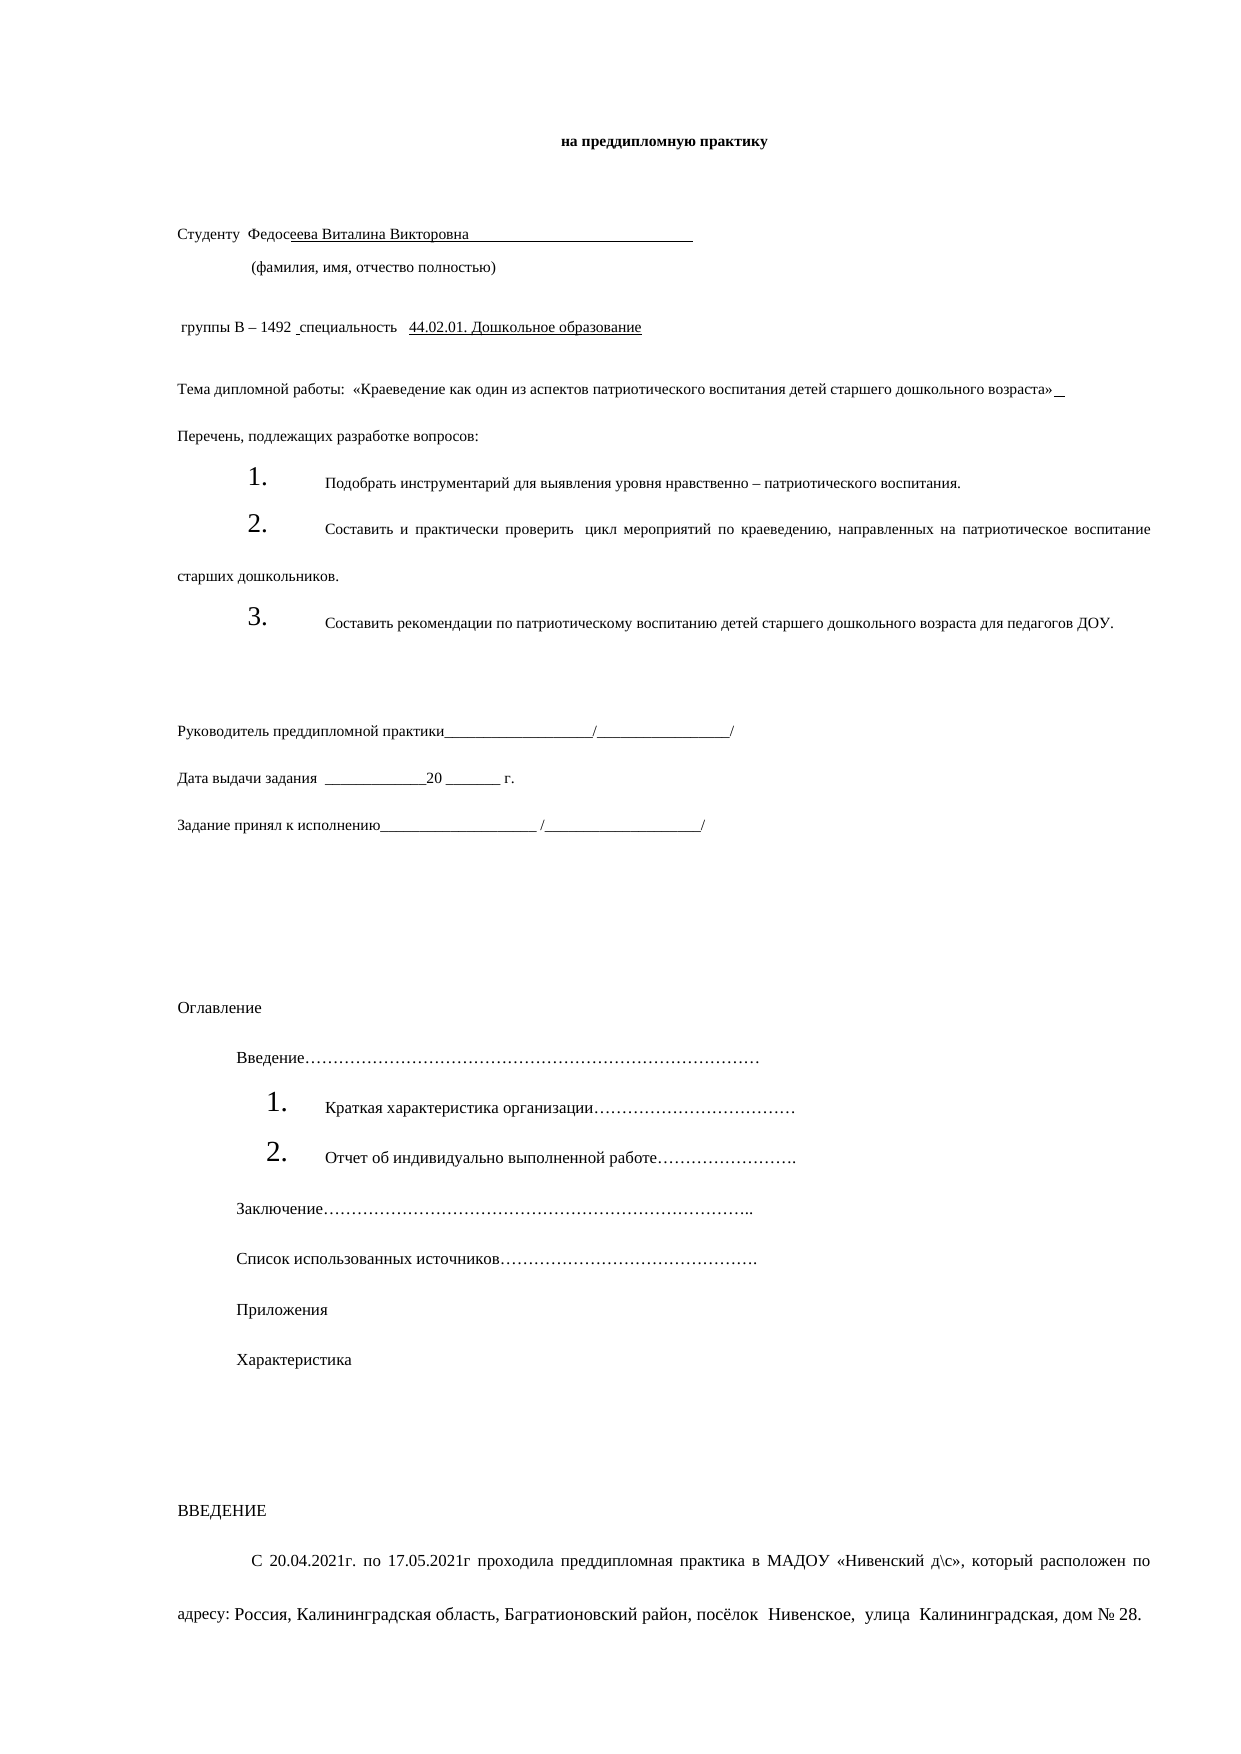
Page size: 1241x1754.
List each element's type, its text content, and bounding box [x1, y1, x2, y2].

text на преддипломную практику [177, 118, 1152, 149]
text ВВЕДЕНИЕ [177, 1486, 1152, 1520]
list Составить и практически проверить цикл мероприятий по краеведению, направленных на патриотическое воспитание старших дошкольников. [177, 507, 1152, 585]
text Заключение………………………………………………………………….. [236, 1184, 1152, 1218]
text Дата выдачи задания _____________20 _______ г. [177, 756, 1152, 787]
text Студенту Федосеева Виталина Викторовна [177, 211, 1152, 243]
text (фамилия, имя, отчество полностью) [177, 258, 1152, 289]
list Отчет об индивидуально выполненной работе……………………. [236, 1134, 1152, 1168]
text группы В – 1492 специальность 44.02.01. Дошкольное образование [177, 305, 1152, 336]
text Перечень, подлежащих разработке вопросов: [177, 414, 1152, 445]
text Характеристика [236, 1335, 1152, 1369]
text Приложения [236, 1285, 1152, 1319]
text Оглавление [177, 983, 1152, 1017]
text Задание принял к исполнению____________________ /____________________/ [177, 802, 1152, 833]
list Составить рекомендации по патриотическому воспитанию детей старшего дошкольного возраста для педагогов ДОУ. [177, 600, 1152, 631]
text Список использованных источников………………………………………. [236, 1235, 1152, 1268]
list Краткая характеристика организации……………………………… [236, 1084, 1152, 1117]
text Руководитель преддипломной практики___________________/_________________/ [177, 709, 1152, 740]
list Подобрать инструментарий для выявления уровня нравственно – патриотического воспитания. [177, 460, 1152, 491]
text Введение……………………………………………………………………… [236, 1033, 1152, 1067]
text Тема дипломной работы: «Краеведение как один из аспектов патриотического воспитания детей старшего дошкольного возраста» [177, 367, 1152, 398]
text С 20.04.2021г. по 17.05.2021г проходила преддипломная практика в МАДОУ «Нивенский д\с», который расположен по адресу: Россия, Калининградская область, Багратионовский район, посёлок Нивенское, улица Калининградская, дом № 28. [177, 1537, 1152, 1624]
